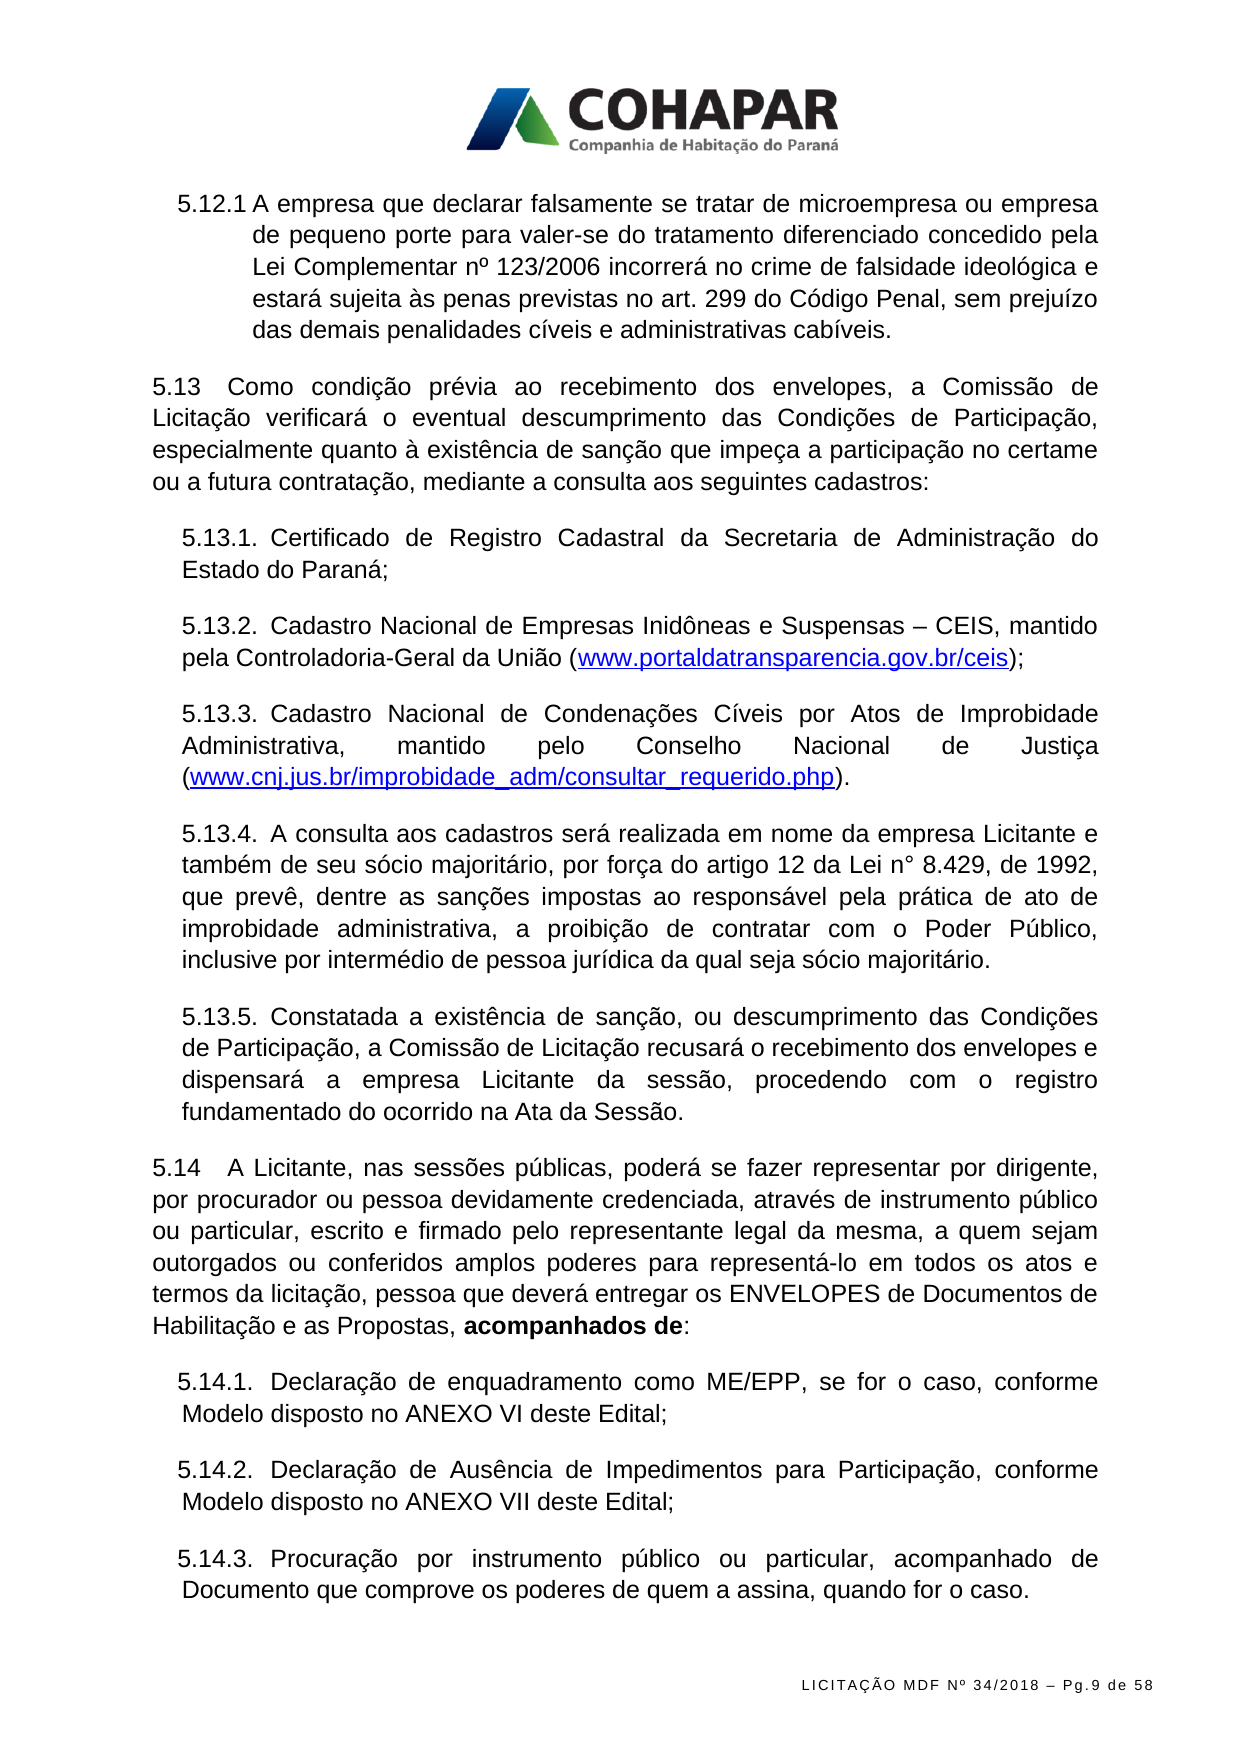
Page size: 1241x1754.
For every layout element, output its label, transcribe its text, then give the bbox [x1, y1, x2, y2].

list A consulta aos cadastros será realizada em nome da empresa Licitante e também de seu sócio majoritário, por força do artigo 12 da Lei n° 8.429, de 1992, que prevê, dentre as sanções impostas ao responsável pela prática de ato de improbidade administrativa, a proibição de contratar com o Poder Público, inclusive por intermédio de pessoa jurídica da qual seja sócio majoritário. [182, 819, 1100, 974]
list Certificado de Registro Cadastral da Secretaria de Administração do Estado do Paraná; [182, 523, 1100, 583]
list Declaração de Ausência de Impedimentos para Participação, conforme Modelo disposto no ANEXO VII deste Edital; [177, 1456, 1100, 1516]
picture [466, 88, 838, 154]
list Constatada a existência de sanção, ou descumprimento das Condições de Participação, a Comissão de Licitação recusará o recebimento dos envelopes e dispensará a empresa Licitante da sessão, procedendo com o registro fundamentado do ocorrido na Ata da Sessão. [182, 1002, 1100, 1125]
list Declaração de enquadramento como ME/EPP, se for o caso, conforme Modelo disposto no ANEXO VI deste Edital; [177, 1367, 1100, 1428]
list Como condição prévia ao recebimento dos envelopes, a Comissão de Licitação verificará o eventual descumprimento das Condições de Participação, especialmente quanto à existência de sanção que impeça a participação no certame ou a futura contratação, mediante a consulta aos seguintes cadastros: [152, 372, 1100, 495]
list Procuração por instrumento público ou particular, acompanhado de Documento que comprove os poderes de quem a assina, quando for o caso. [177, 1544, 1100, 1604]
list A Licitante, nas sessões públicas, poderá se fazer representar por dirigente, por procurador ou pessoa devidamente credenciada, através de instrumento público ou particular, escrito e firmado pelo representante legal da mesma, a quem sejam outorgados ou conferidos amplos poderes para representá-lo em todos os atos e termos da licitação, pessoa que deverá entregar os ENVELOPES de Documentos de Habilitação e as Propostas, acompanhados de: [152, 1153, 1100, 1339]
list Cadastro Nacional de Condenações Cíveis por Atos de Improbidade Administrativa, mantido pelo Conselho Nacional de Justiça (www.cnj.jus.br/improbidade_adm/consultar_requerido.php). [182, 699, 1100, 791]
list Cadastro Nacional de Empresas Inidôneas e Suspensas – CEIS, mantido pela Controladoria-Geral da União (www.portaldatransparencia.gov.br/ceis); [182, 611, 1100, 671]
list A empresa que declarar falsamente se tratar de microempresa ou empresa de pequeno porte para valer-se do tratamento diferenciado concedido pela Lei Complementar nº 123/2006 incorrerá no crime de falsidade ideológica e estará sujeita às penas previstas no art. 299 do Código Penal, sem prejuízo das demais penalidades cíveis e administrativas cabíveis. [177, 189, 1100, 344]
